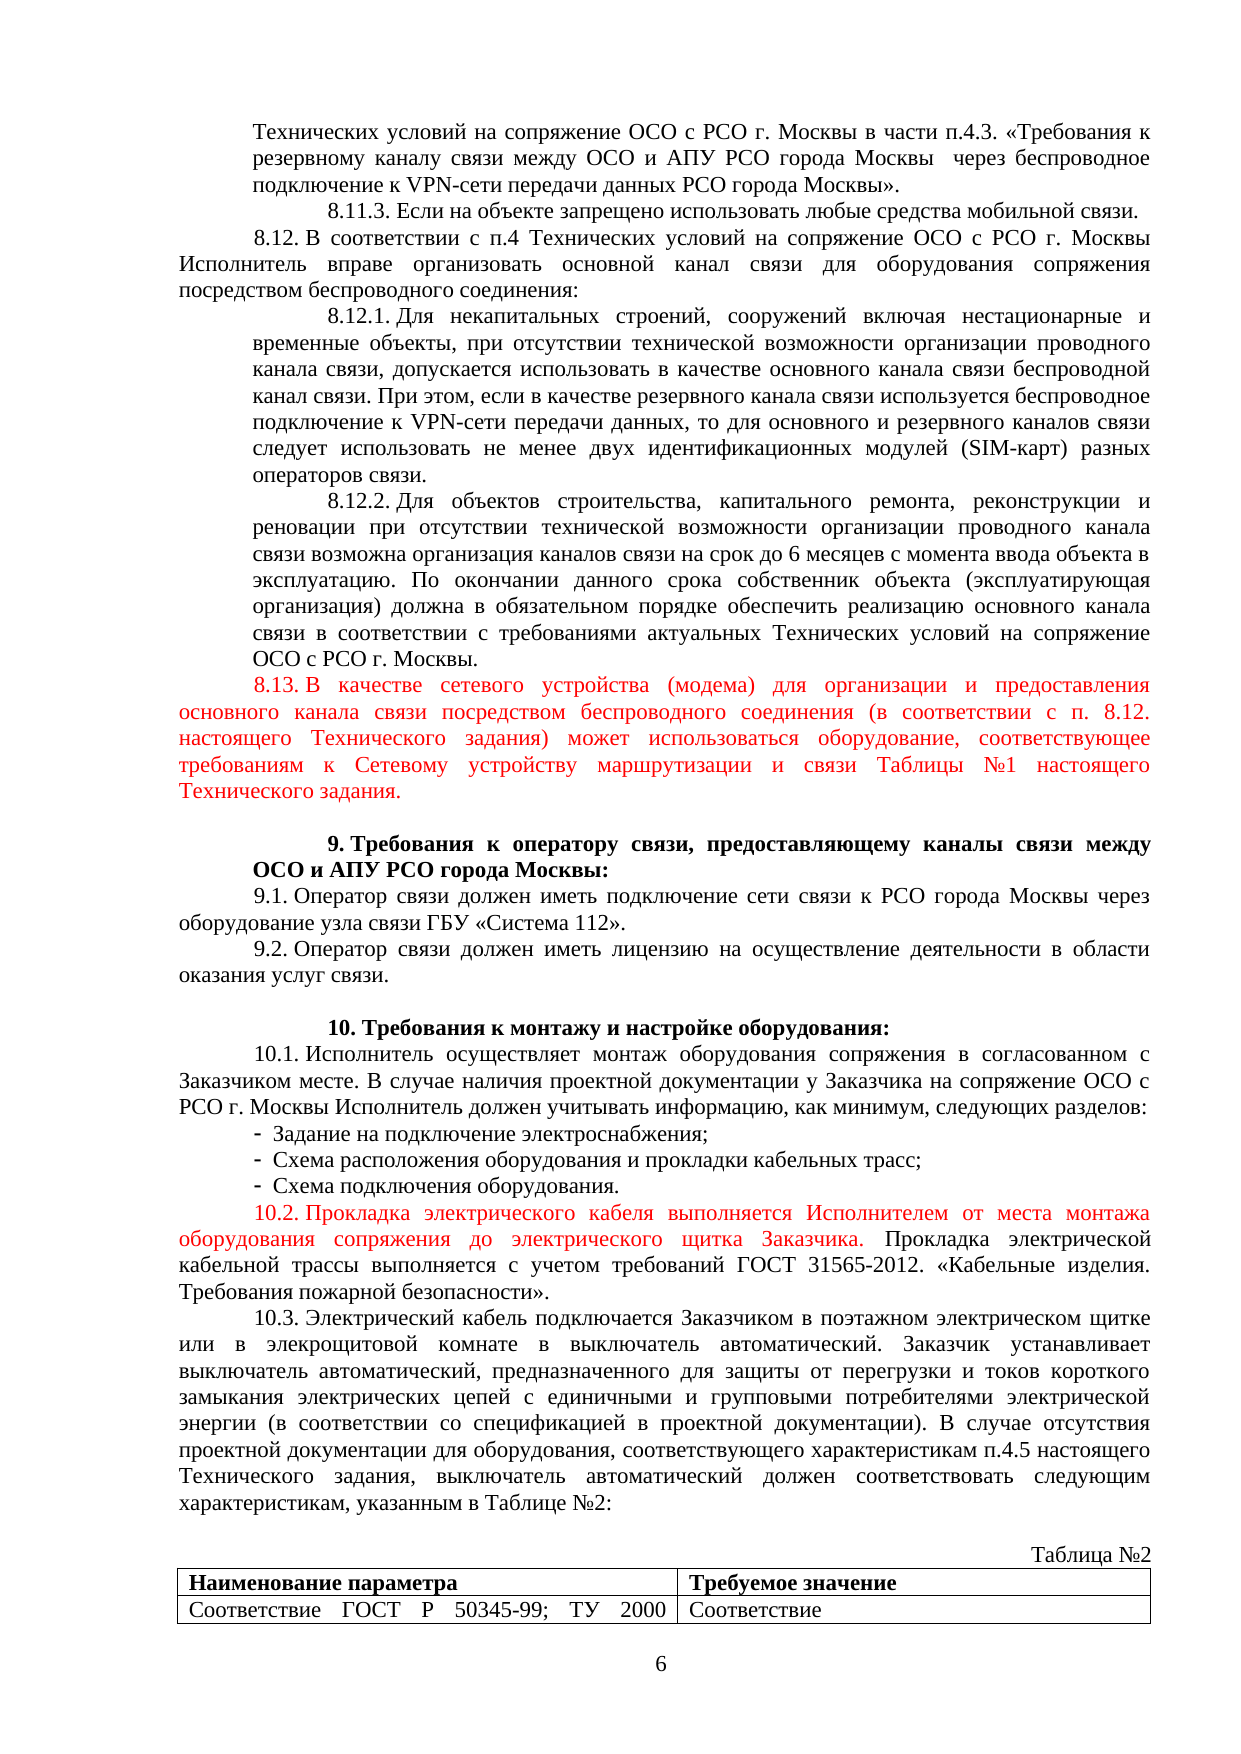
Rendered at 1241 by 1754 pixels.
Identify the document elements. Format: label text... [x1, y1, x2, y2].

list Таблица №2 [177, 1541, 1152, 1568]
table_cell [178, 1596, 677, 1622]
list Оператор связи должен иметь лицензию на осуществление деятельности в области оказания услуг связи. [178, 935, 1152, 988]
list Для объектов строительства, капитального ремонта, реконструкции и реновации при отсутствии технической возможности организации проводного канала связи возможна организация каналов связи на срок до 6 месяцев с момента ввода объекта в эксплуатацию. По окончании данного срока собственник объекта (эксплуатирующая организация) должна в обязательном порядке обеспечить реализацию основного канала связи в соответствии с требованиями актуальных Технических условий на сопряжение ОСО с РСО г. Москвы. [252, 487, 1152, 672]
list Прокладка электрического кабеля выполняется Исполнителем от места монтажа оборудования сопряжения до электрического щитка Заказчика. Прокладка электрической кабельной трассы выполняется с учетом требований ГОСТ 31565-2012. «Кабельные изделия. Требования пожарной безопасности». [178, 1199, 1152, 1304]
list Оператор связи должен иметь подключение сети связи к РСО города Москвы через оборудование узла связи ГБУ «Система 112». [178, 882, 1152, 935]
list Электрический кабель подключается Заказчиком в поэтажном электрическом щитке или в элекрощитовой комнате в выключатель автоматический. Заказчик устанавливает выключатель автоматический, предназначенного для защиты от перегрузки и токов короткого замыкания электрических цепей с единичными и групповыми потребителями электрической энергии (в соответствии со спецификацией в проектной документации). В случае отсутствия проектной документации для оборудования, соответствующего характеристикам п.4.5 настоящего Технического задания, выключатель автоматический должен соответствовать следующим характеристикам, указанным в Таблице №2: [178, 1304, 1152, 1515]
table_cell Соответствие [678, 1596, 1150, 1622]
table_header Наименование параметра [178, 1569, 677, 1595]
list Для некапитальных строений, сооружений включая нестационарные и временные объекты, при отсутствии технической возможности организации проводного канала связи, допускается использовать в качестве основного канала связи беспроводной канал связи. При этом, если в качестве резервного канала связи используется беспроводное подключение к VPN-сети передачи данных, то для основного и резервного каналов связи следует использовать не менее двух идентификационных модулей (SIM-карт) разных операторов связи. [252, 303, 1152, 487]
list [252, 118, 1152, 197]
list Если на объекте запрещено использовать любые средства мобильной связи. [252, 197, 1152, 223]
list Исполнитель осуществляет монтаж оборудования сопряжения в согласованном с Заказчиком месте. В случае наличия проектной документации у Заказчика на сопряжение ОСО с РСО г. Москвы Исполнитель должен учитывать информацию, как минимум, следующих разделов: [178, 1041, 1152, 1119]
list В качестве сетевого устройства (модема) для организации и предоставления основного канала связи посредством беспроводного соединения (в соответствии с п. 8.12. настоящего Технического задания) может использоваться оборудование, соответствующее требованиям к Сетевому устройству маршрутизации и связи Таблицы №1 настоящего Технического задания. [178, 672, 1152, 803]
list В соответствии с п.4 Технических условий на сопряжение ОСО с РСО г. Москвы Исполнитель вправе организовать основной канал связи для оборудования сопряжения посредством беспроводного соединения: [178, 223, 1152, 303]
list Схема расположения оборудования и прокладки кабельных трасс; [178, 1146, 1152, 1172]
list Схема подключения оборудования. [178, 1172, 1152, 1199]
list Задание на подключение электроснабжения; [178, 1119, 1152, 1146]
list Требования к оператору связи, предоставляющему каналы связи между ОСО и АПУ РСО города Москвы: [252, 830, 1152, 882]
list Требования к монтажу и настройке оборудования: [252, 1014, 1152, 1041]
table_header Требуемое значение [678, 1569, 1150, 1595]
